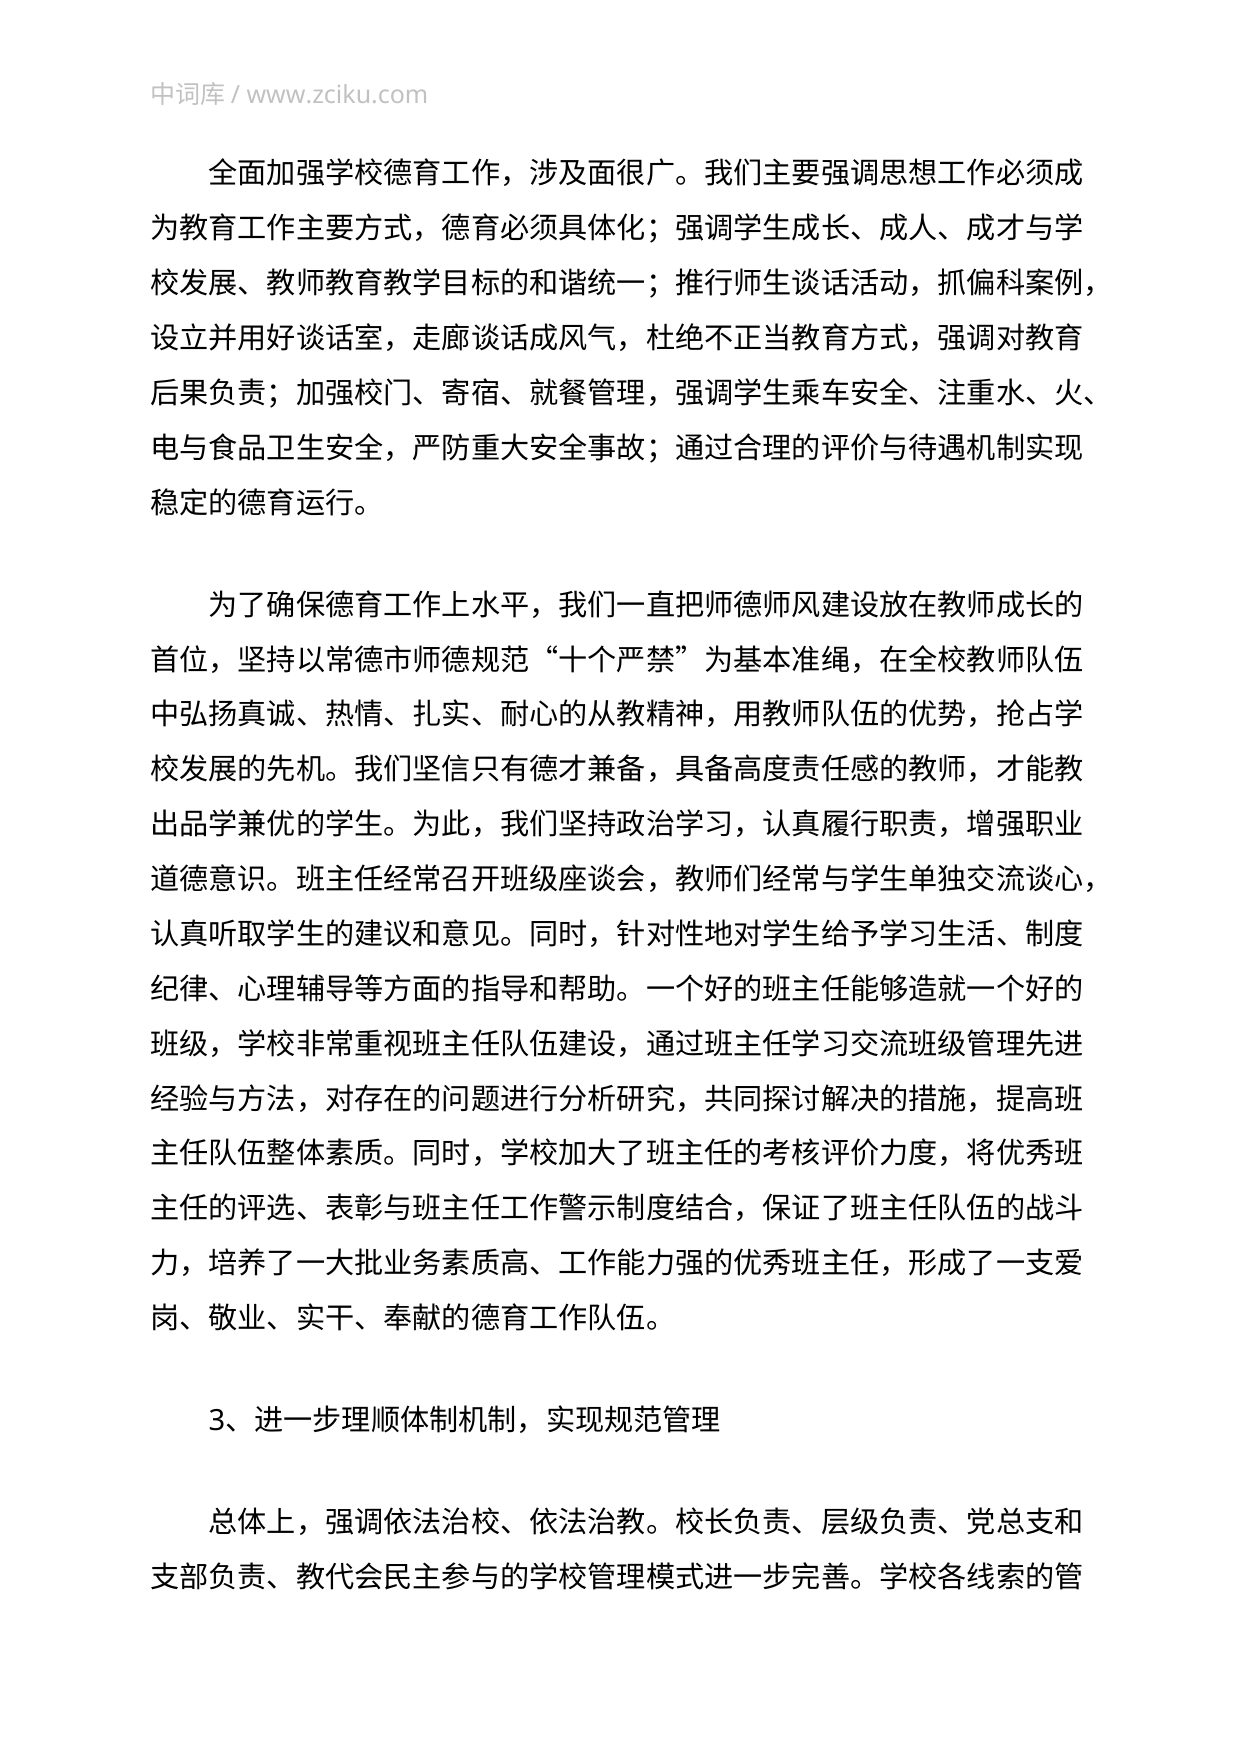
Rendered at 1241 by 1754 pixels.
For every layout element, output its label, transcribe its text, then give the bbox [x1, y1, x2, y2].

text 为了确保德育工作上水平，我们一直把师德师风建设放在教师成长的首位，坚持以常德市师德规范“十个严禁”为基本准绳，在全校教师队伍中弘扬真诚、热情、扎实、耐心的从教精神，用教师队伍的优势，抢占学校发展的先机。我们坚信只有德才兼备，具备高度责任感的教师，才能教出品学兼优的学生。为此，我们坚持政治学习，认真履行职责，增强职业道德意识。班主任经常召开班级座谈会，教师们经常与学生单独交流谈心，认真听取学生的建议和意见。同时，针对性地对学生给予学习生活、制度纪律、心理辅导等方面的指导和帮助。一个好的班主任能够造就一个好的班级，学校非常重视班主任队伍建设，通过班主任学习交流班级管理先进经验与方法，对存在的问题进行分析研究，共同探讨解决的措施，提高班主任队伍整体素质。同时，学校加大了班主任的考核评价力度，将优秀班主任的评选、表彰与班主任工作警示制度结合，保证了班主任队伍的战斗力，培养了一大批业务素质高、工作能力强的优秀班主任，形成了一支爱岗、敬业、实干、奉献的德育工作队伍。 [150, 581, 1090, 1337]
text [150, 1498, 1090, 1596]
text 3、进一步理顺体制机制，实现规范管理 [150, 1397, 1090, 1439]
text 全面加强学校德育工作，涉及面很广。我们主要强调思想工作必须成为教育工作主要方式，德育必须具体化；强调学生成长、成人、成才与学校发展、教师教育教学目标的和谐统一；推行师生谈话活动，抓偏科案例，设立并用好谈话室，走廊谈话成风气，杜绝不正当教育方式，强调对教育后果负责；加强校门、寄宿、就餐管理，强调学生乘车安全、注重水、火、电与食品卫生安全，严防重大安全事故；通过合理的评价与待遇机制实现稳定的德育运行。 [150, 150, 1090, 522]
